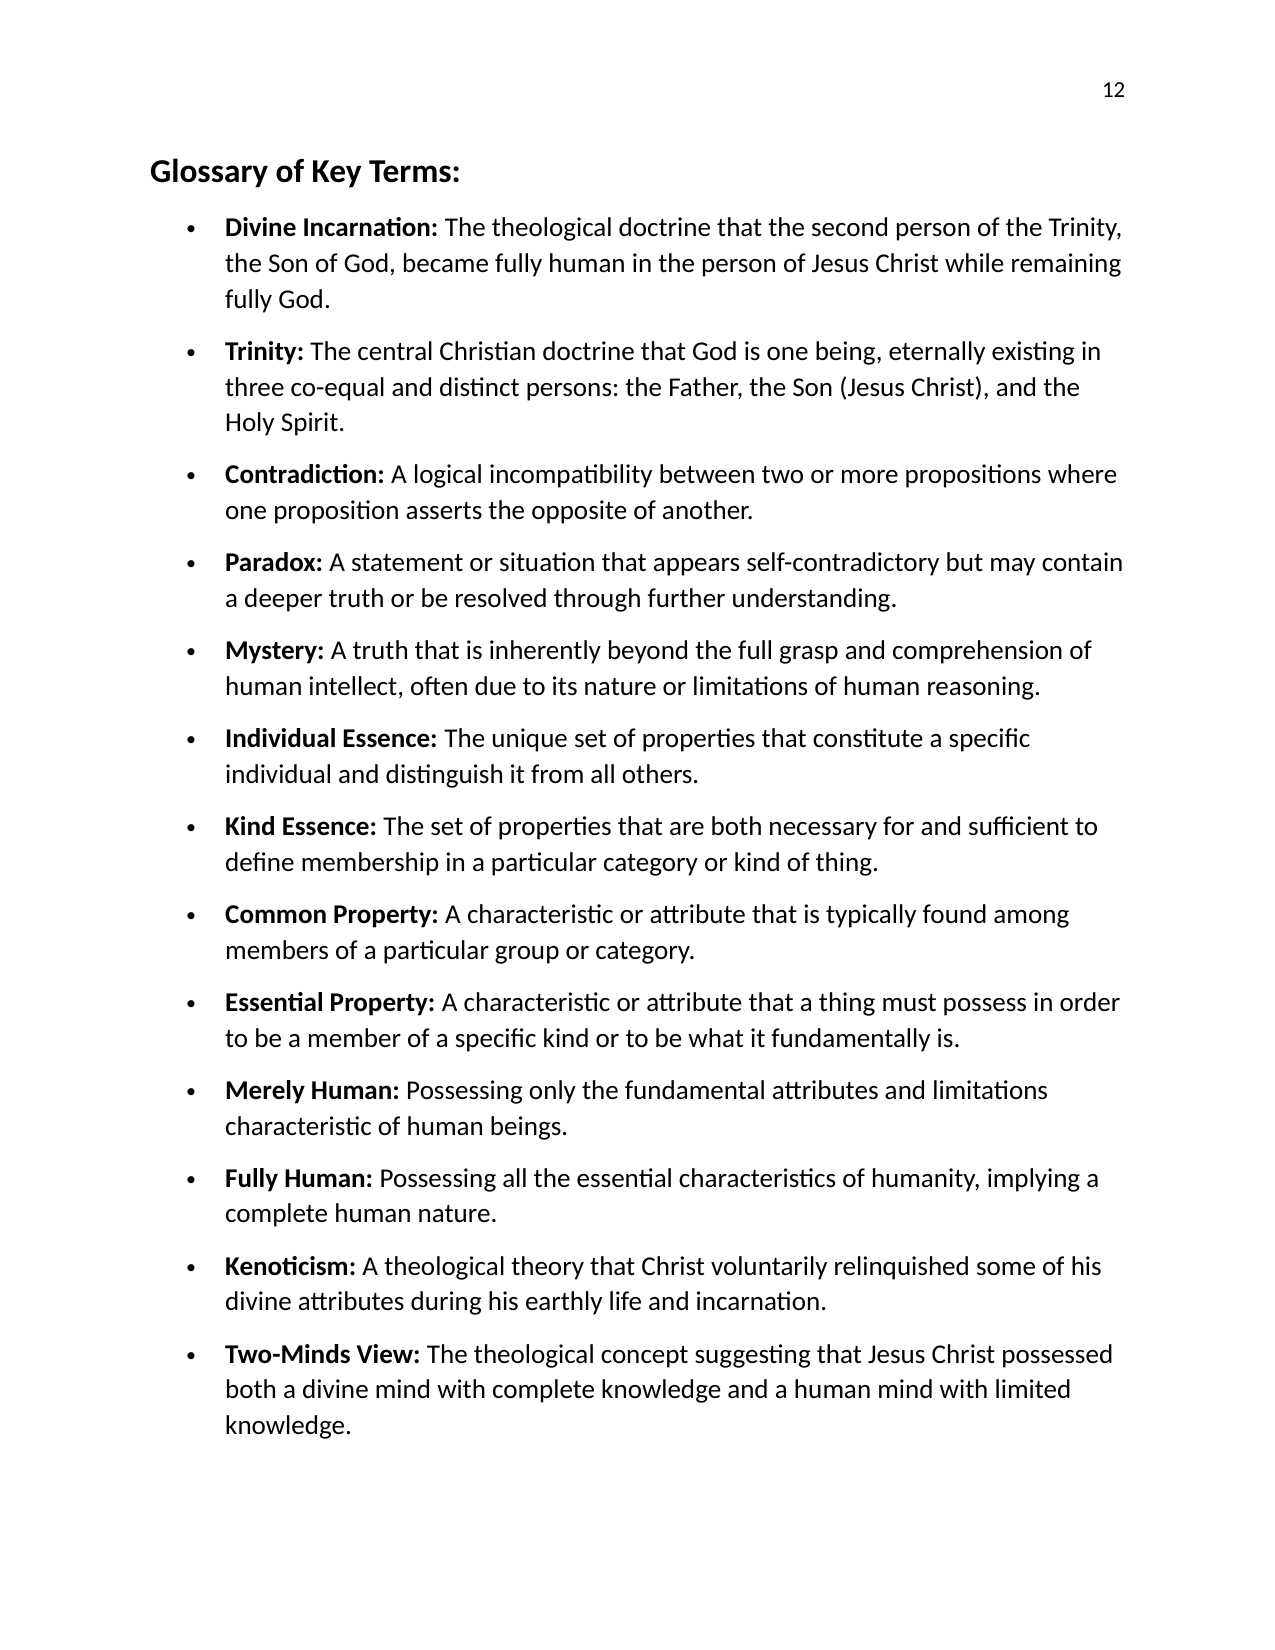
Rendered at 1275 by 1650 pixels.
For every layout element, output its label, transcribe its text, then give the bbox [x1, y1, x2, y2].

list Common Property: A characteristic or attribute that is typically found among members of a particular group or category. [187, 897, 1125, 966]
list Trinity: The central Christian doctrine that God is one being, eternally existing in three co-equal and distinct persons: the Father, the Son (Jesus Christ), and the Holy Spirit. [187, 334, 1125, 438]
list Divine Incarnation: The theological doctrine that the second person of the Trinity, the Son of God, became fully human in the person of Jesus Christ while remaining fully God. [187, 211, 1125, 315]
list Kind Essence: The set of properties that are both necessary for and sufficient to define membership in a particular category or kind of thing. [187, 809, 1125, 878]
list Merely Human: Possessing only the fundamental attributes and limitations characteristic of human beings. [187, 1073, 1125, 1142]
list Individual Essence: The unique set of properties that constitute a specific individual and distinguish it from all others. [187, 721, 1125, 790]
list Fully Human: Possessing all the essential characteristics of humanity, implying a complete human nature. [187, 1161, 1125, 1230]
list Mystery: A truth that is inherently beyond the full grasp and comprehension of human intellect, often due to its nature or limitations of human reasoning. [187, 633, 1125, 702]
list Contradiction: A logical incompatibility between two or more propositions where one proposition asserts the opposite of another. [187, 458, 1125, 526]
list Paradox: A statement or situation that appears self-contradictory but may contain a deeper truth or be resolved through further understanding. [187, 546, 1125, 614]
text Glossary of Key Terms: [150, 150, 1125, 191]
list Kenoticism: A theological theory that Christ voluntarily relinquished some of his divine attributes during his earthly life and incarnation. [187, 1249, 1125, 1318]
list Essential Property: A characteristic or attribute that a thing must possess in order to be a member of a specific kind or to be what it fundamentally is. [187, 985, 1125, 1054]
list Two-Minds View: The theological concept suggesting that Jesus Christ possessed both a divine mind with complete knowledge and a human mind with limited knowledge. [187, 1337, 1125, 1441]
